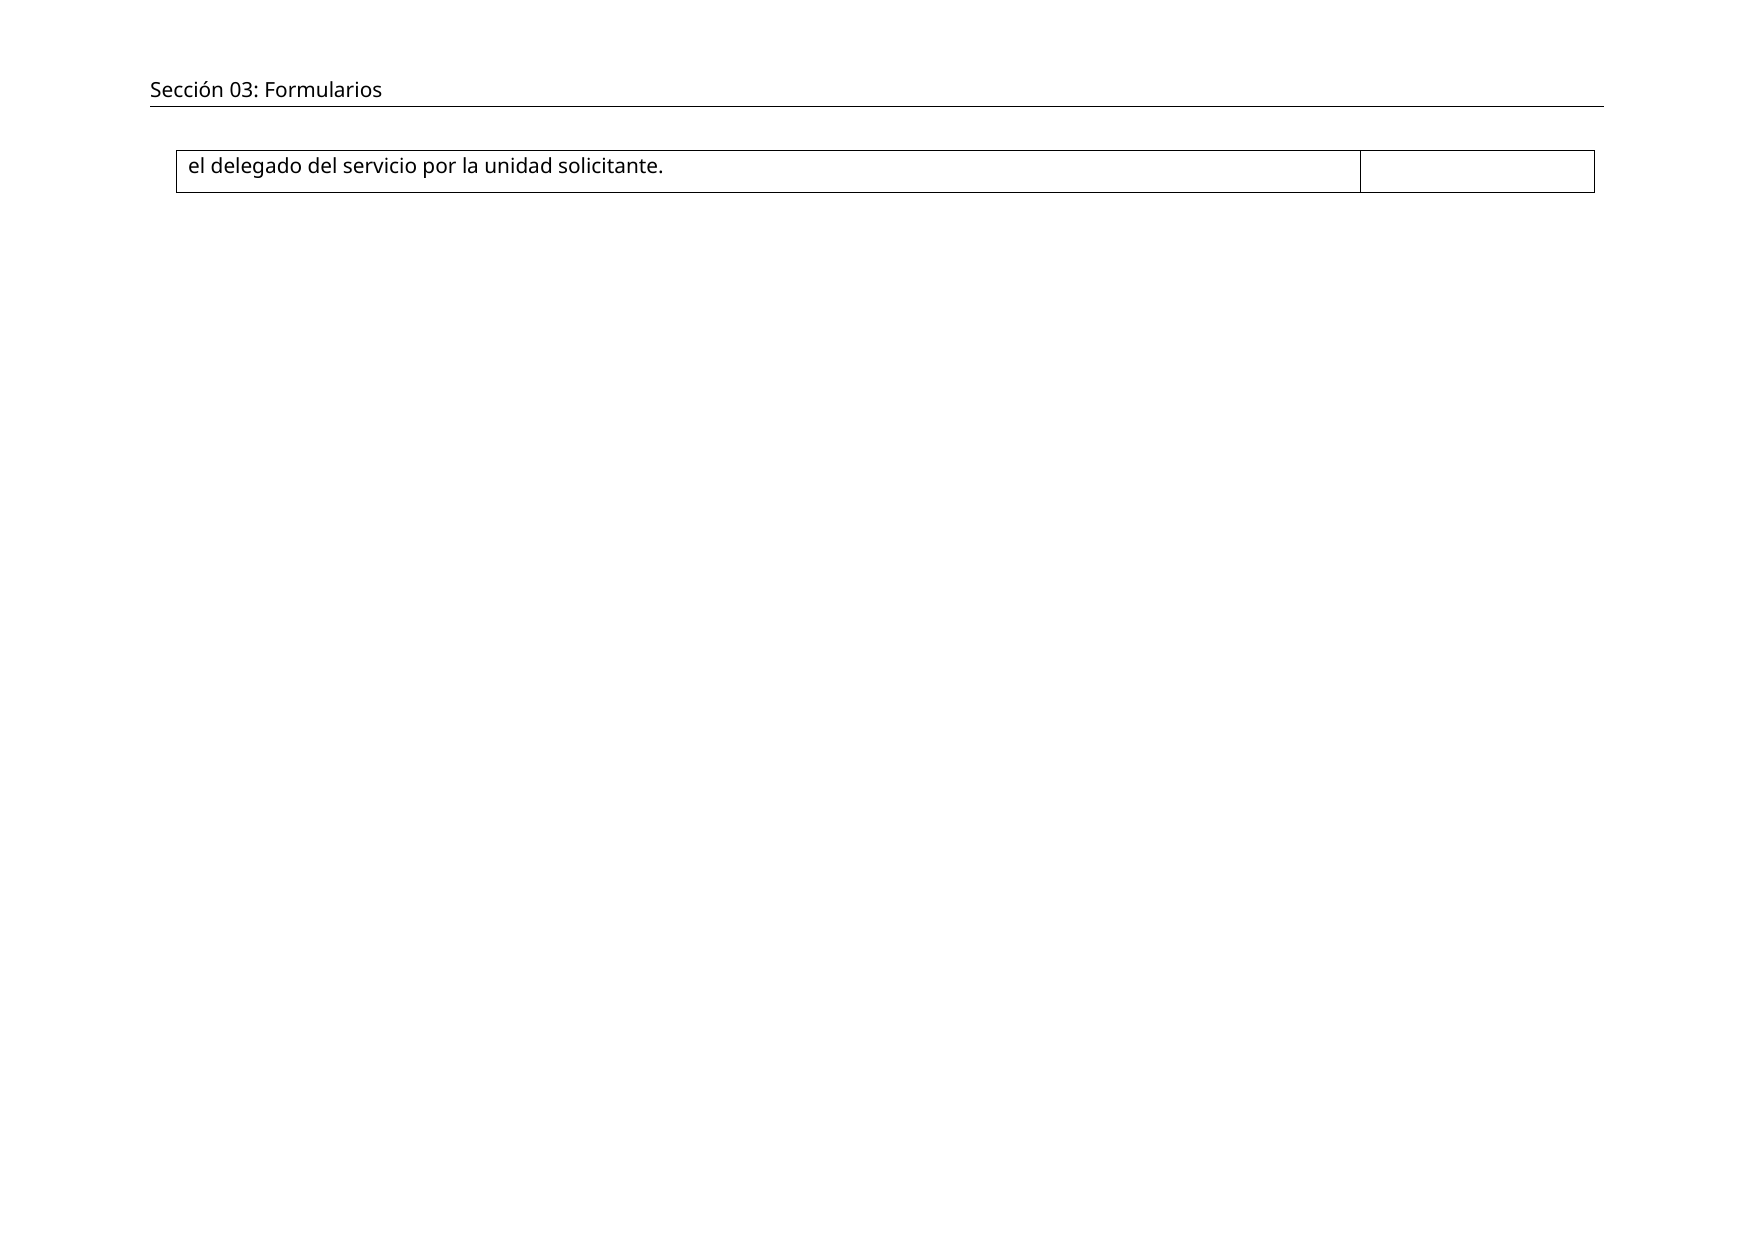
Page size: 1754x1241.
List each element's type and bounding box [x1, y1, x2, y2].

table_cell [1361, 151, 1594, 192]
table_cell [177, 151, 1360, 192]
